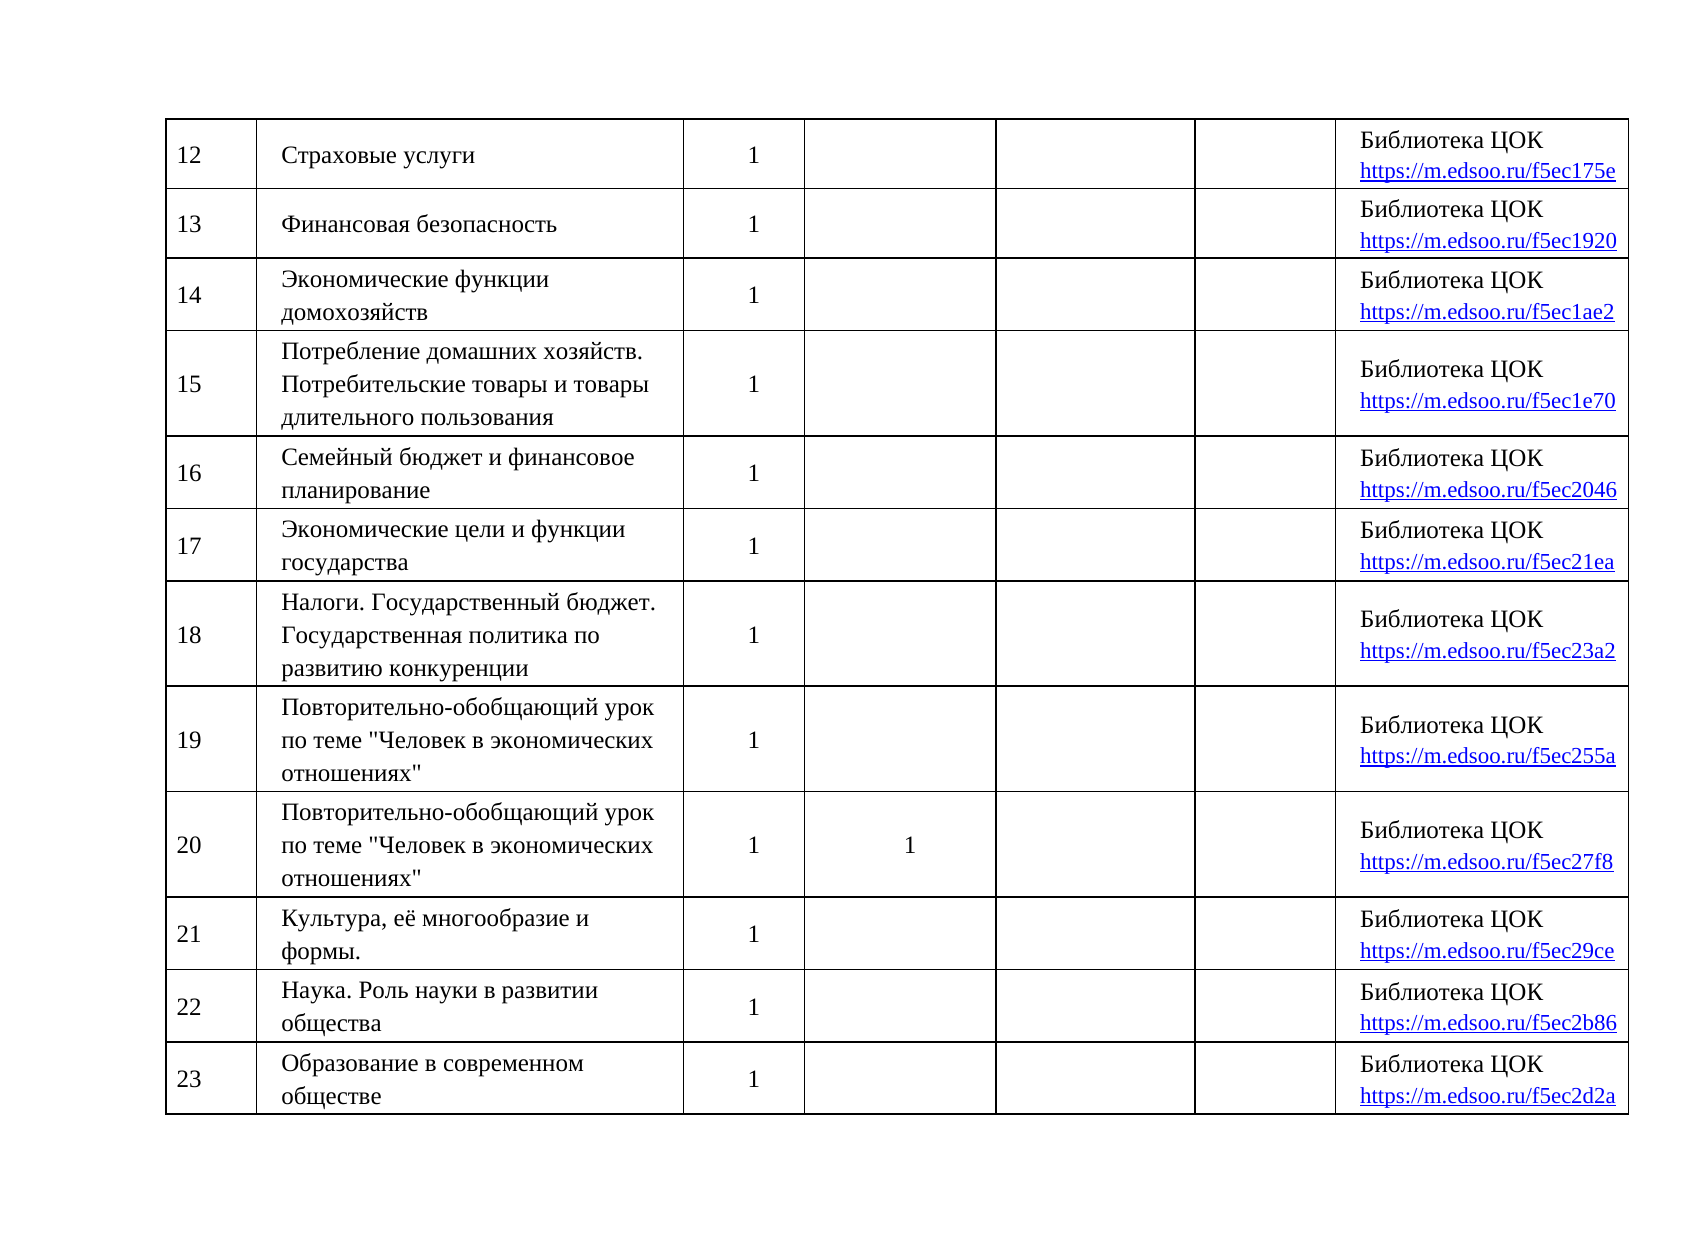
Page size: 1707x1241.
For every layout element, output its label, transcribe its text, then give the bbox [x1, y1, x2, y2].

table_cell Потребление домашних хозяйств. Потребительские товары и товары длительного пользования [257, 331, 683, 435]
table_cell Библиотека ЦОК https://m.edsoo.ru/f5ec1920 [1336, 189, 1628, 257]
table_cell [997, 898, 1194, 968]
table_cell 1 [805, 792, 995, 896]
table_cell [997, 970, 1194, 1041]
table_cell [805, 120, 995, 188]
table_cell 22 [167, 970, 256, 1041]
table_cell [997, 437, 1194, 507]
table_cell Библиотека ЦОК https://m.edsoo.ru/f5ec21ea [1336, 509, 1628, 580]
table_cell 1 [684, 120, 804, 188]
table_cell [805, 582, 995, 685]
table_cell [997, 687, 1194, 791]
table_cell 1 [684, 259, 804, 330]
table_cell 1 [684, 582, 804, 685]
table_cell 23 [167, 1043, 256, 1113]
table_cell [805, 259, 995, 330]
table_cell 1 [684, 970, 804, 1041]
table_cell Библиотека ЦОК https://m.edsoo.ru/f5ec175e [1336, 120, 1628, 188]
table_cell Страховые услуги [257, 120, 683, 188]
table_cell [805, 509, 995, 580]
table_cell Экономические функции домохозяйств [257, 259, 683, 330]
table_cell [997, 509, 1194, 580]
table_cell [805, 898, 995, 968]
table_cell 1 [684, 687, 804, 791]
table_cell [805, 1043, 995, 1113]
table_cell 19 [167, 687, 256, 791]
table_cell 13 [167, 189, 256, 257]
table_cell 1 [684, 1043, 804, 1113]
table_cell 21 [167, 898, 256, 968]
table_cell [805, 687, 995, 791]
table_cell [1196, 582, 1335, 685]
table_cell Налоги. Государственный бюджет. Государственная политика по развитию конкуренции [257, 582, 683, 685]
table_cell 16 [167, 437, 256, 507]
table_cell 1 [684, 189, 804, 257]
table_cell [805, 970, 995, 1041]
table_cell 17 [167, 509, 256, 580]
table_cell 14 [167, 259, 256, 330]
table_cell [997, 120, 1194, 188]
table_cell Финансовая безопасность [257, 189, 683, 257]
table_cell 1 [684, 898, 804, 968]
table_cell [1196, 792, 1335, 896]
table_cell Семейный бюджет и финансовое планирование [257, 437, 683, 507]
table_cell [1196, 509, 1335, 580]
table_cell 1 [684, 331, 804, 435]
table_cell Библиотека ЦОК https://m.edsoo.ru/f5ec27f8 [1336, 792, 1628, 896]
table_cell [805, 437, 995, 507]
table_cell 1 [684, 509, 804, 580]
table_cell Библиотека ЦОК https://m.edsoo.ru/f5ec1ae2 [1336, 259, 1628, 330]
table_cell [1196, 898, 1335, 968]
table_cell Наука. Роль науки в развитии общества [257, 970, 683, 1041]
table_cell [1196, 687, 1335, 791]
table_cell Повторительно-обобщающий урок по теме "Человек в экономических отношениях" [257, 687, 683, 791]
table_cell [805, 189, 995, 257]
table_cell [997, 582, 1194, 685]
table_cell [1196, 189, 1335, 257]
table_cell Библиотека ЦОК https://m.edsoo.ru/f5ec23a2 [1336, 582, 1628, 685]
table_cell 1 [684, 437, 804, 507]
table_cell Библиотека ЦОК https://m.edsoo.ru/f5ec255a [1336, 687, 1628, 791]
table_cell [1196, 259, 1335, 330]
table_cell 1 [684, 792, 804, 896]
table_cell Библиотека ЦОК https://m.edsoo.ru/f5ec29ce [1336, 898, 1628, 968]
table_cell 18 [167, 582, 256, 685]
table_cell [1196, 1043, 1335, 1113]
table_cell [1196, 970, 1335, 1041]
table_cell 15 [167, 331, 256, 435]
table_cell 12 [167, 120, 256, 188]
table_cell [997, 189, 1194, 257]
table_cell Образование в современном обществе [257, 1043, 683, 1113]
table_cell [997, 259, 1194, 330]
table_cell [1196, 331, 1335, 435]
table_cell [997, 792, 1194, 896]
table_cell Библиотека ЦОК https://m.edsoo.ru/f5ec2046 [1336, 437, 1628, 507]
table_cell Библиотека ЦОК https://m.edsoo.ru/f5ec2d2a [1336, 1043, 1628, 1113]
table_cell [805, 331, 995, 435]
table_cell [1196, 437, 1335, 507]
table_cell [1196, 120, 1335, 188]
table_cell Библиотека ЦОК https://m.edsoo.ru/f5ec1e70 [1336, 331, 1628, 435]
table_cell 20 [167, 792, 256, 896]
table_cell Культура, её многообразие и формы. [257, 898, 683, 968]
table_cell Библиотека ЦОК https://m.edsoo.ru/f5ec2b86 [1336, 970, 1628, 1041]
table_cell [997, 331, 1194, 435]
table_cell Повторительно-обобщающий урок по теме "Человек в экономических отношениях" [257, 792, 683, 896]
table_cell [997, 1043, 1194, 1113]
table_cell Экономические цели и функции государства [257, 509, 683, 580]
